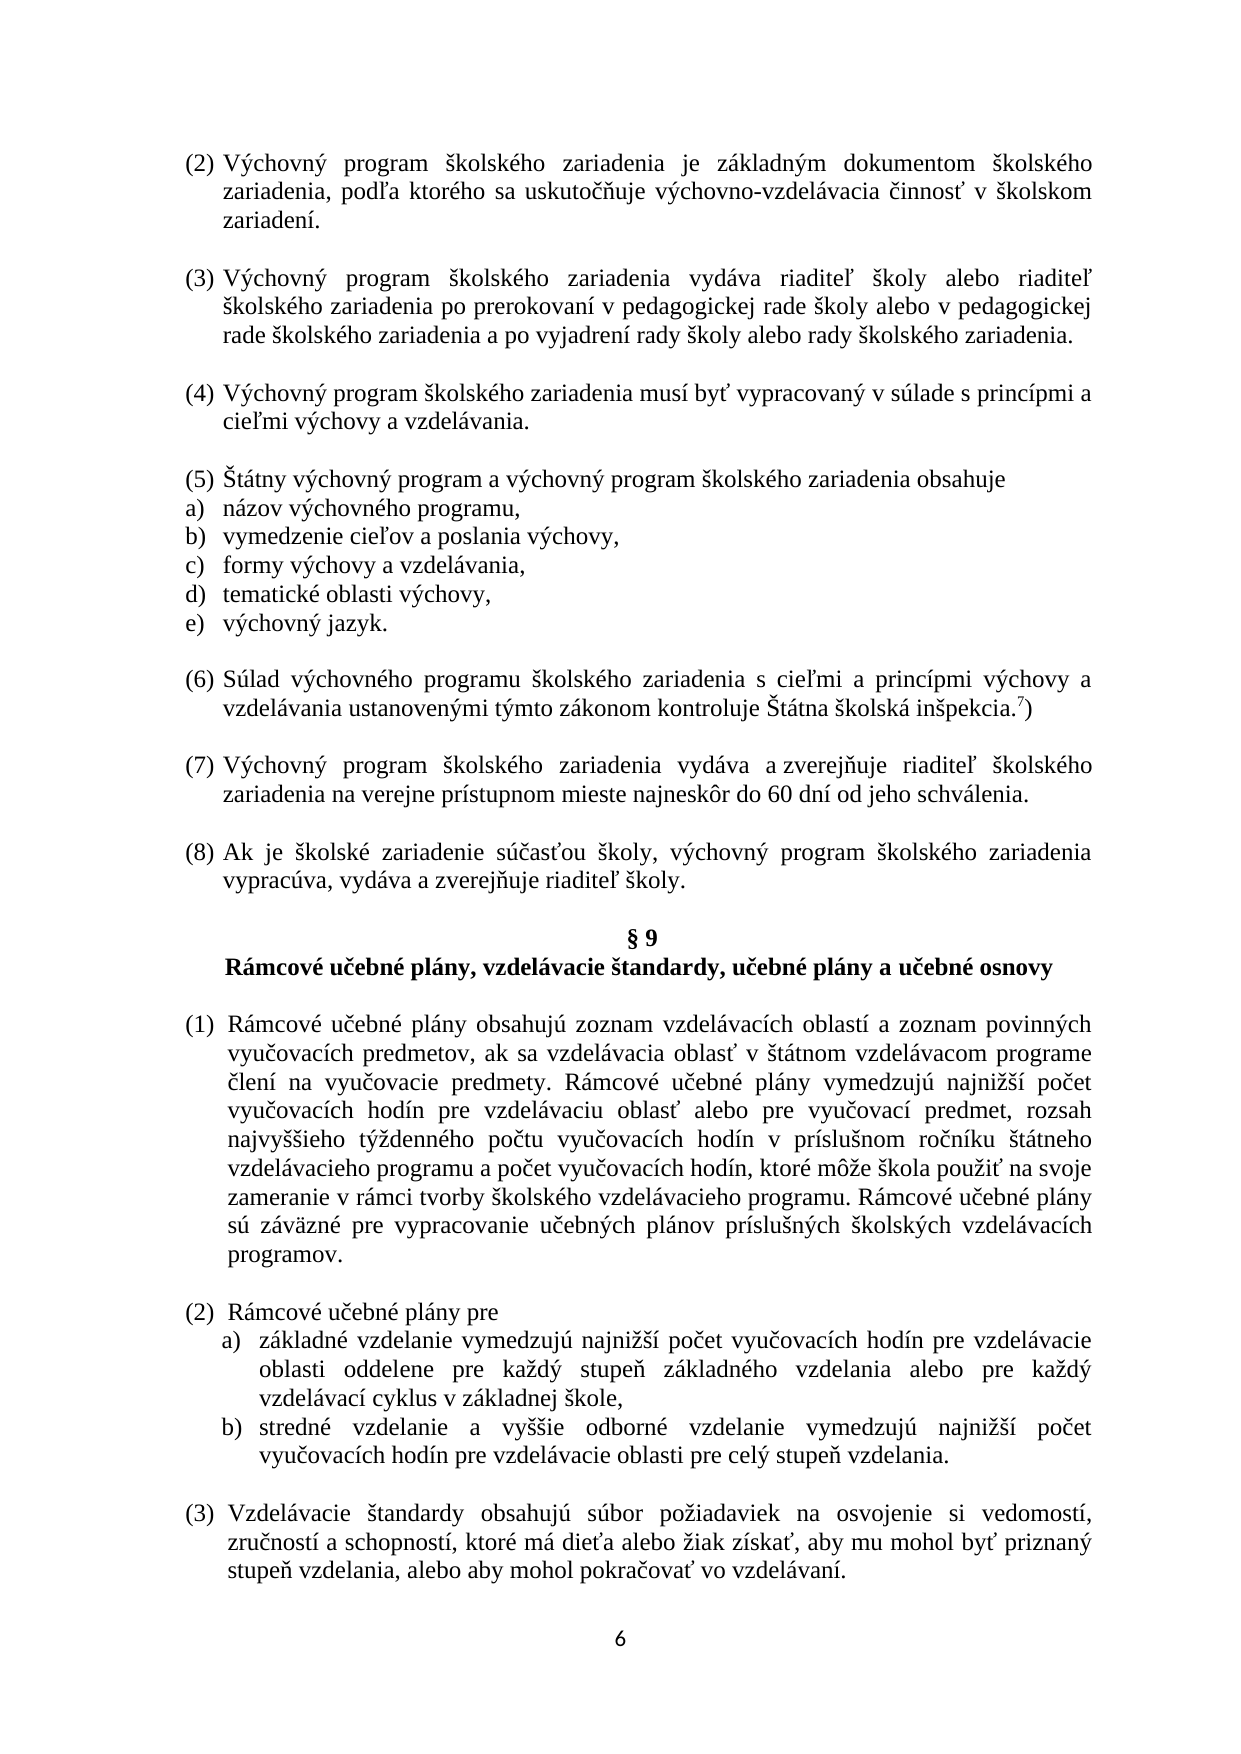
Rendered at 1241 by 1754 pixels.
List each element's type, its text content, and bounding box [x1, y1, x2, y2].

list Rámcové učebné plány pre [185, 1297, 1093, 1326]
list Výchovný program školského zariadenia vydáva a zverejňuje riaditeľ školského zariadenia na verejne prístupnom mieste najneskôr do 60 dní od jeho schválenia. [185, 751, 1093, 808]
list formy výchovy a vzdelávania, [185, 550, 1093, 579]
list Ak je školské zariadenie súčasťou školy, výchovný program školského zariadenia vypracúva, vydáva a zverejňuje riaditeľ školy. [185, 837, 1093, 894]
list Výchovný program školského zariadenia je základným dokumentom školského zariadenia, podľa ktorého sa uskutočňuje výchovno-vzdelávacia činnosť v školskom zariadení. [185, 148, 1093, 234]
list stredné vzdelanie a vyššie odborné vzdelanie vymedzujú najnižší počet vyučovacích hodín pre vzdelávacie oblasti pre celý stupeň vzdelania. [221, 1412, 1093, 1469]
list § 9 [185, 923, 1093, 952]
list Rámcové učebné plány obsahujú zoznam vzdelávacích oblastí a zoznam povinných vyučovacích predmetov, ak sa vzdelávacia oblasť v štátnom vzdelávacom programe člení na vyučovacie predmety. Rámcové učebné plány vymedzujú najnižší počet vyučovacích hodín pre vzdelávaciu oblasť alebo pre vyučovací predmet, rozsah najvyššieho týždenného počtu vyučovacích hodín v príslušnom ročníku štátneho vzdelávacieho programu a počet vyučovacích hodín, ktoré môže škola použiť na svoje zameranie v rámci tvorby školského vzdelávacieho programu. Rámcové učebné plány sú záväzné pre vypracovanie učebných plánov príslušných školských vzdelávacích programov. [185, 1009, 1093, 1268]
list Štátny výchovný program a výchovný program školského zariadenia obsahuje [185, 464, 1093, 493]
list Vzdelávacie štandardy obsahujú súbor požiadaviek na osvojenie si vedomostí, zručností a schopností, ktoré má dieťa alebo žiak získať, aby mu mohol byť priznaný stupeň vzdelania, alebo aby mohol pokračovať vo vzdelávaní. [185, 1498, 1093, 1584]
list Výchovný program školského zariadenia vydáva riaditeľ školy alebo riaditeľ školského zariadenia po prerokovaní v pedagogickej rade školy alebo v pedagogickej rade školského zariadenia a po vyjadrení rady školy alebo rady školského zariadenia. [185, 263, 1093, 349]
list Výchovný program školského zariadenia musí byť vypracovaný v súlade s princípmi a cieľmi výchovy a vzdelávania. [185, 378, 1093, 435]
list základné vzdelanie vymedzujú najnižší počet vyučovacích hodín pre vzdelávacie oblasti oddelene pre každý stupeň základného vzdelania alebo pre každý vzdelávací cyklus v základnej škole, [221, 1326, 1093, 1412]
list Súlad výchovného programu školského zariadenia s cieľmi a princípmi výchovy a vzdelávania ustanovenými týmto zákonom kontroluje Štátna školská inšpekcia.7) [185, 664, 1093, 722]
list vymedzenie cieľov a poslania výchovy, [185, 521, 1093, 550]
list názov výchovného programu, [185, 493, 1093, 521]
list výchovný jazyk. [185, 608, 1093, 636]
list tematické oblasti výchovy, [185, 579, 1093, 608]
list Rámcové učebné plány, vzdelávacie štandardy, učebné plány a učebné osnovy [185, 952, 1093, 981]
